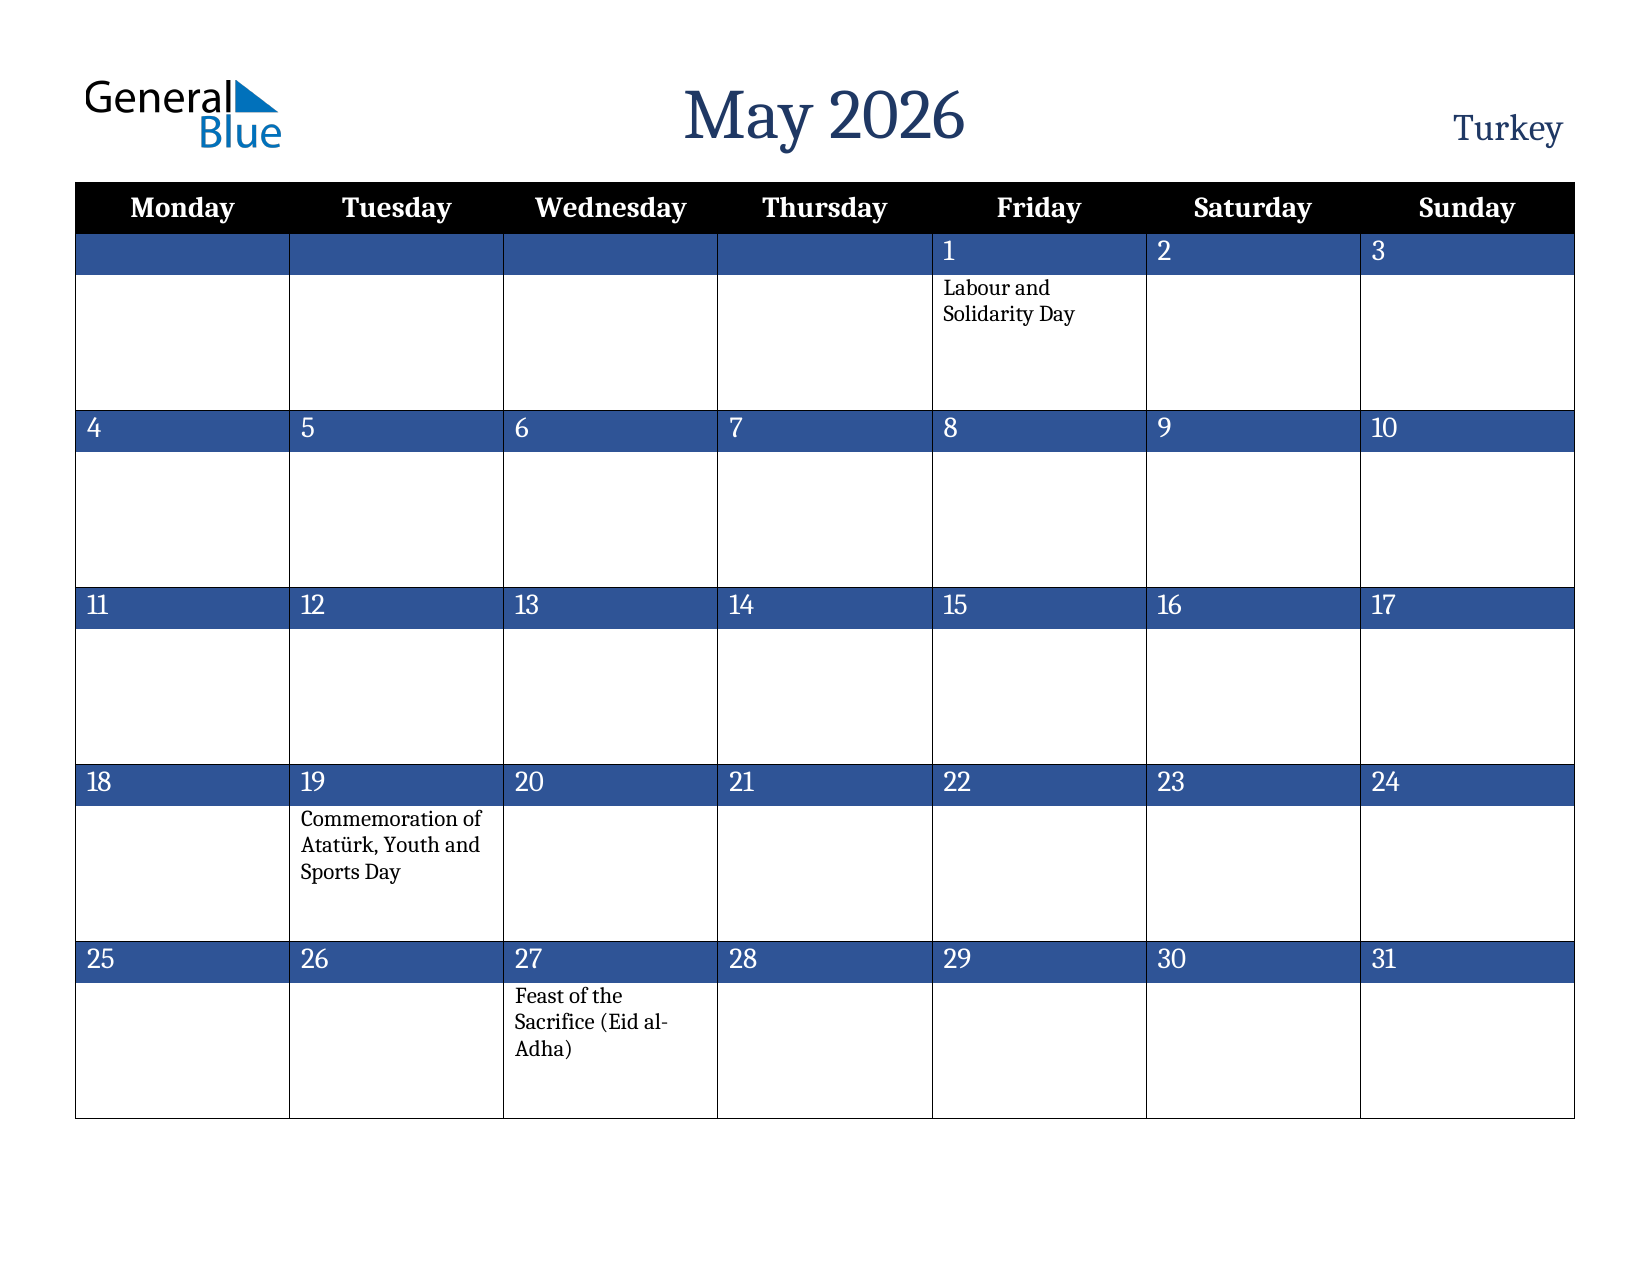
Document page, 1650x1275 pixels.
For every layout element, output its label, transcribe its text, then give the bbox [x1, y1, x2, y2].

table_cell Wednesday [504, 183, 717, 233]
table_cell 3 [1361, 234, 1574, 275]
table_cell [504, 234, 717, 275]
table_cell [718, 452, 932, 587]
table_cell [1147, 452, 1360, 587]
table_cell 17 [1361, 588, 1574, 629]
table_cell 8 [933, 411, 1146, 452]
table_cell 9 [1147, 411, 1360, 452]
table_cell 27 [504, 942, 717, 983]
table_cell 13 [504, 588, 717, 629]
table_cell [290, 983, 503, 1118]
table_cell [290, 452, 503, 587]
table_cell Labour and Solidarity Day [933, 275, 1146, 410]
table_cell Friday [933, 183, 1146, 233]
table_cell [1147, 983, 1360, 1118]
table_header Turkey [1146, 75, 1574, 182]
table_cell [1147, 806, 1360, 941]
table_cell Thursday [718, 183, 932, 233]
table_cell [718, 806, 932, 941]
table_cell [290, 275, 503, 410]
table_cell [718, 983, 932, 1118]
table_cell 22 [933, 765, 1146, 806]
table_cell 26 [290, 942, 503, 983]
table_cell [1361, 806, 1574, 941]
table_cell 16 [1147, 588, 1360, 629]
table_cell Saturday [1147, 183, 1360, 233]
table_cell [933, 983, 1146, 1118]
table_cell 25 [76, 942, 289, 983]
table_cell Tuesday [290, 183, 503, 233]
table_cell [933, 452, 1146, 587]
table_cell [504, 629, 717, 764]
table_cell 20 [504, 765, 717, 806]
table_cell [1361, 275, 1574, 410]
table_cell [290, 234, 503, 275]
table_cell [76, 983, 289, 1118]
table_cell [1361, 983, 1574, 1118]
table_cell [1147, 629, 1360, 764]
table_cell [76, 806, 289, 941]
table_cell 6 [504, 411, 717, 452]
table_cell 2 [1147, 234, 1360, 275]
table_cell 24 [1361, 765, 1574, 806]
table_cell 11 [76, 588, 289, 629]
table_cell Commemoration of Atatürk, Youth and Sports Day [290, 806, 503, 941]
table_header [76, 75, 503, 182]
table_cell 12 [290, 588, 503, 629]
table_cell Monday [76, 183, 289, 233]
table_cell 19 [290, 765, 503, 806]
table_cell 14 [718, 588, 932, 629]
table_cell 28 [718, 942, 932, 983]
table_cell [76, 275, 289, 410]
table_cell 1 [933, 234, 1146, 275]
table_cell 21 [718, 765, 932, 806]
table_cell [718, 275, 932, 410]
table_cell [504, 275, 717, 410]
table_cell [933, 629, 1146, 764]
table_cell Feast of the Sacrifice (Eid al-Adha) [504, 983, 717, 1118]
table_cell 5 [290, 411, 503, 452]
table_cell [718, 629, 932, 764]
table_cell [1361, 452, 1574, 587]
picture [86, 80, 281, 148]
table_cell [1147, 275, 1360, 410]
table_cell [504, 452, 717, 587]
table_cell 18 [76, 765, 289, 806]
table_cell Sunday [1361, 183, 1574, 233]
table_cell 7 [718, 411, 932, 452]
table_cell [1361, 629, 1574, 764]
table_cell 15 [933, 588, 1146, 629]
table_cell 10 [1361, 411, 1574, 452]
table_cell 4 [76, 411, 289, 452]
table_cell [76, 234, 289, 275]
table_cell 29 [933, 942, 1146, 983]
table_cell [76, 452, 289, 587]
table_cell 30 [1147, 942, 1360, 983]
table_cell [290, 629, 503, 764]
table_cell 31 [1361, 942, 1574, 983]
table_cell [933, 806, 1146, 941]
table_cell [76, 629, 289, 764]
table_header May 2026 [504, 75, 1146, 182]
table_cell [718, 234, 932, 275]
table_cell 23 [1147, 765, 1360, 806]
table_cell [504, 806, 717, 941]
